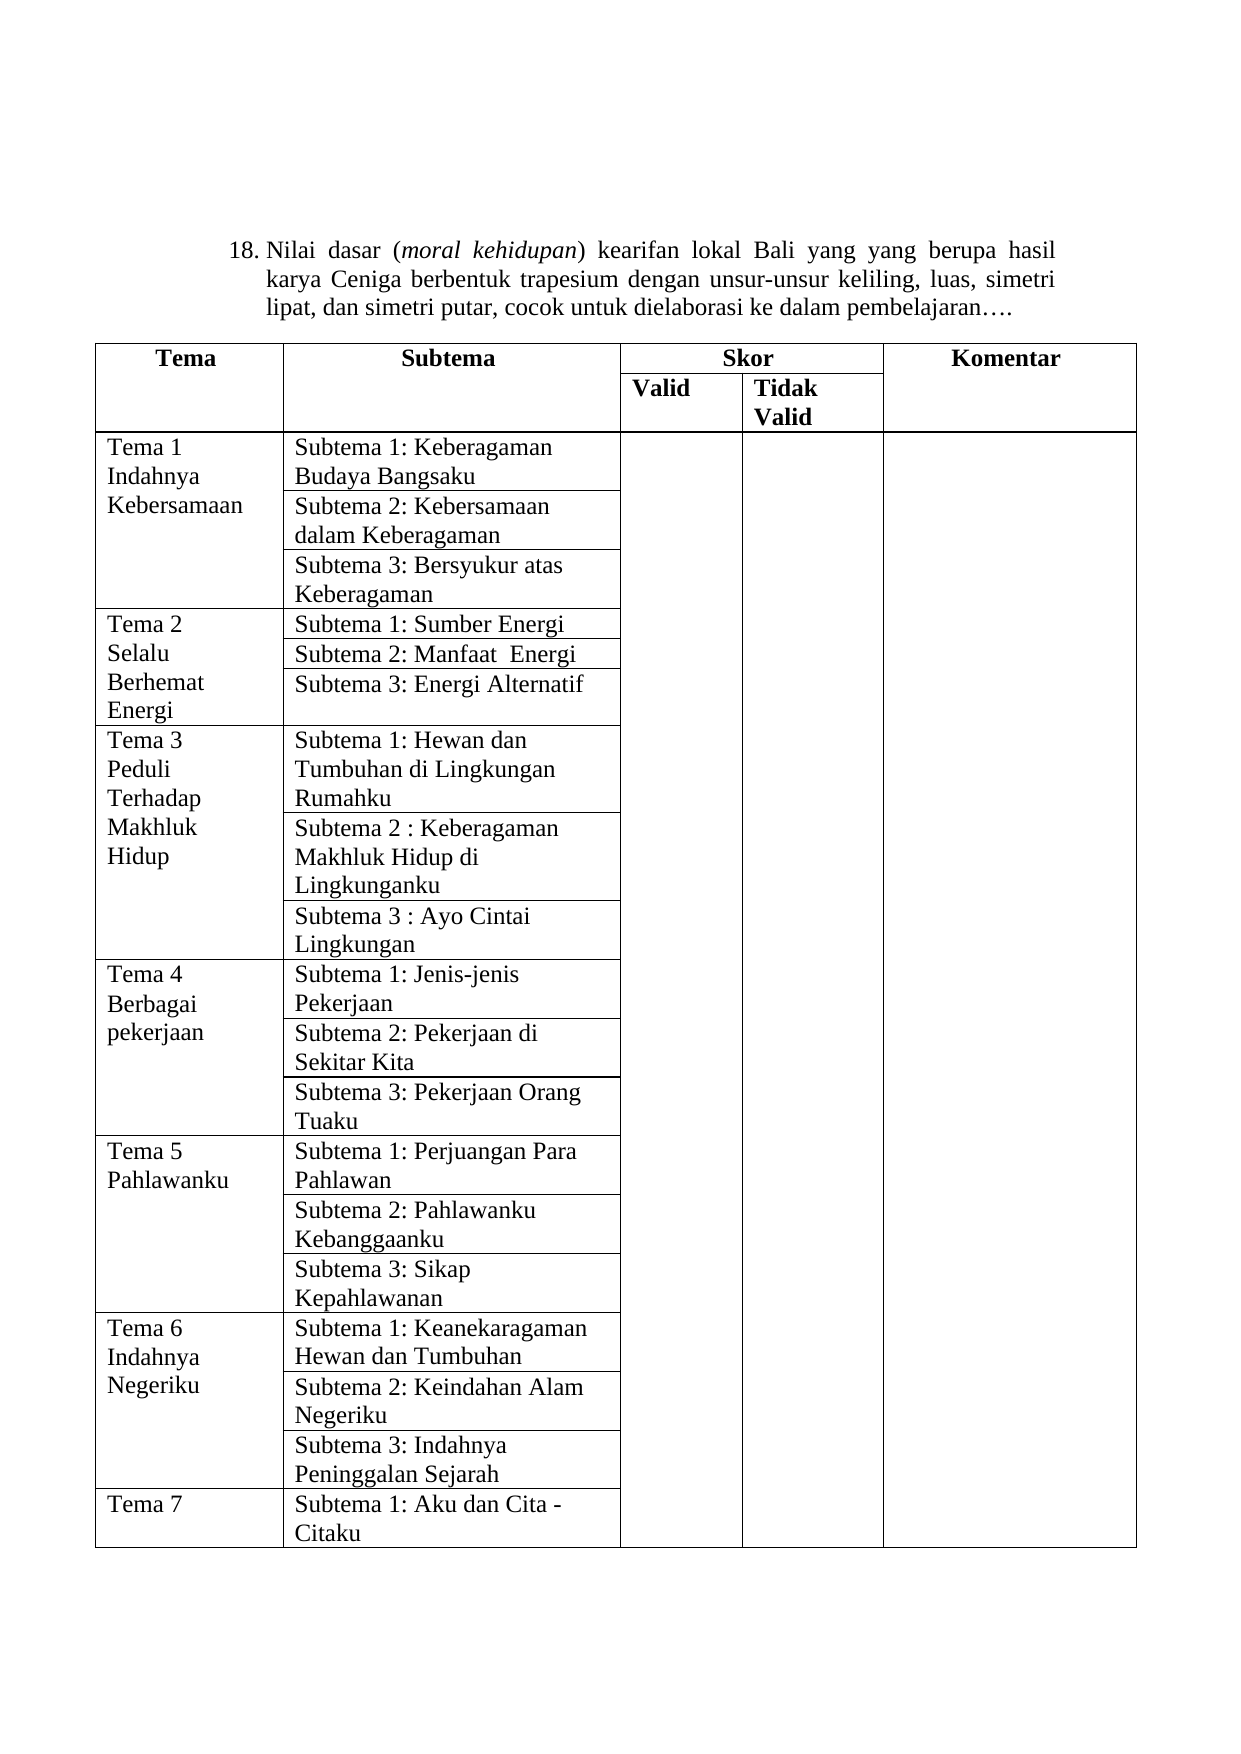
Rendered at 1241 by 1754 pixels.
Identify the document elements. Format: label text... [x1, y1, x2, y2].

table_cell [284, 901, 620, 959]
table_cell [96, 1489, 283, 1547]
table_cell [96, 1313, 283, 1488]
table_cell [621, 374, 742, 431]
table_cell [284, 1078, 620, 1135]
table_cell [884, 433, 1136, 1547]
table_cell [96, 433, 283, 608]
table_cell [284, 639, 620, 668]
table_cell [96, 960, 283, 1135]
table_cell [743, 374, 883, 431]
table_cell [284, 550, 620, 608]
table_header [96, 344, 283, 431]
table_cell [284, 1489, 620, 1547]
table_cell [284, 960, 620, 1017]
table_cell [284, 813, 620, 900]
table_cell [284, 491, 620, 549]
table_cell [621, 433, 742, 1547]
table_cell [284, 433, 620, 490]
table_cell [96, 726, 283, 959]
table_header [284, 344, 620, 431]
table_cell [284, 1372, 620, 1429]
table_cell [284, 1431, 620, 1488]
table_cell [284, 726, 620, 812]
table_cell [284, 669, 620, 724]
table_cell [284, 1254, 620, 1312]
list Nilai dasar (moral kehidupan) kearifan lokal Bali yang yang berupa hasil karya Ceniga berbentuk trapesium dengan unsur-unsur keliling, luas, simetri lipat, dan simetri putar, cocok untuk dielaborasi ke dalam pembelajaran…. [228, 235, 1056, 322]
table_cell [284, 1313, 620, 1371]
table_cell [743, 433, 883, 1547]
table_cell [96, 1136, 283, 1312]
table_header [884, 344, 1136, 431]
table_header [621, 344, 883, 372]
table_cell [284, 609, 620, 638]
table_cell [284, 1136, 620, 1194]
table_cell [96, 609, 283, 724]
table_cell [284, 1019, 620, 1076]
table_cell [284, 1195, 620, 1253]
